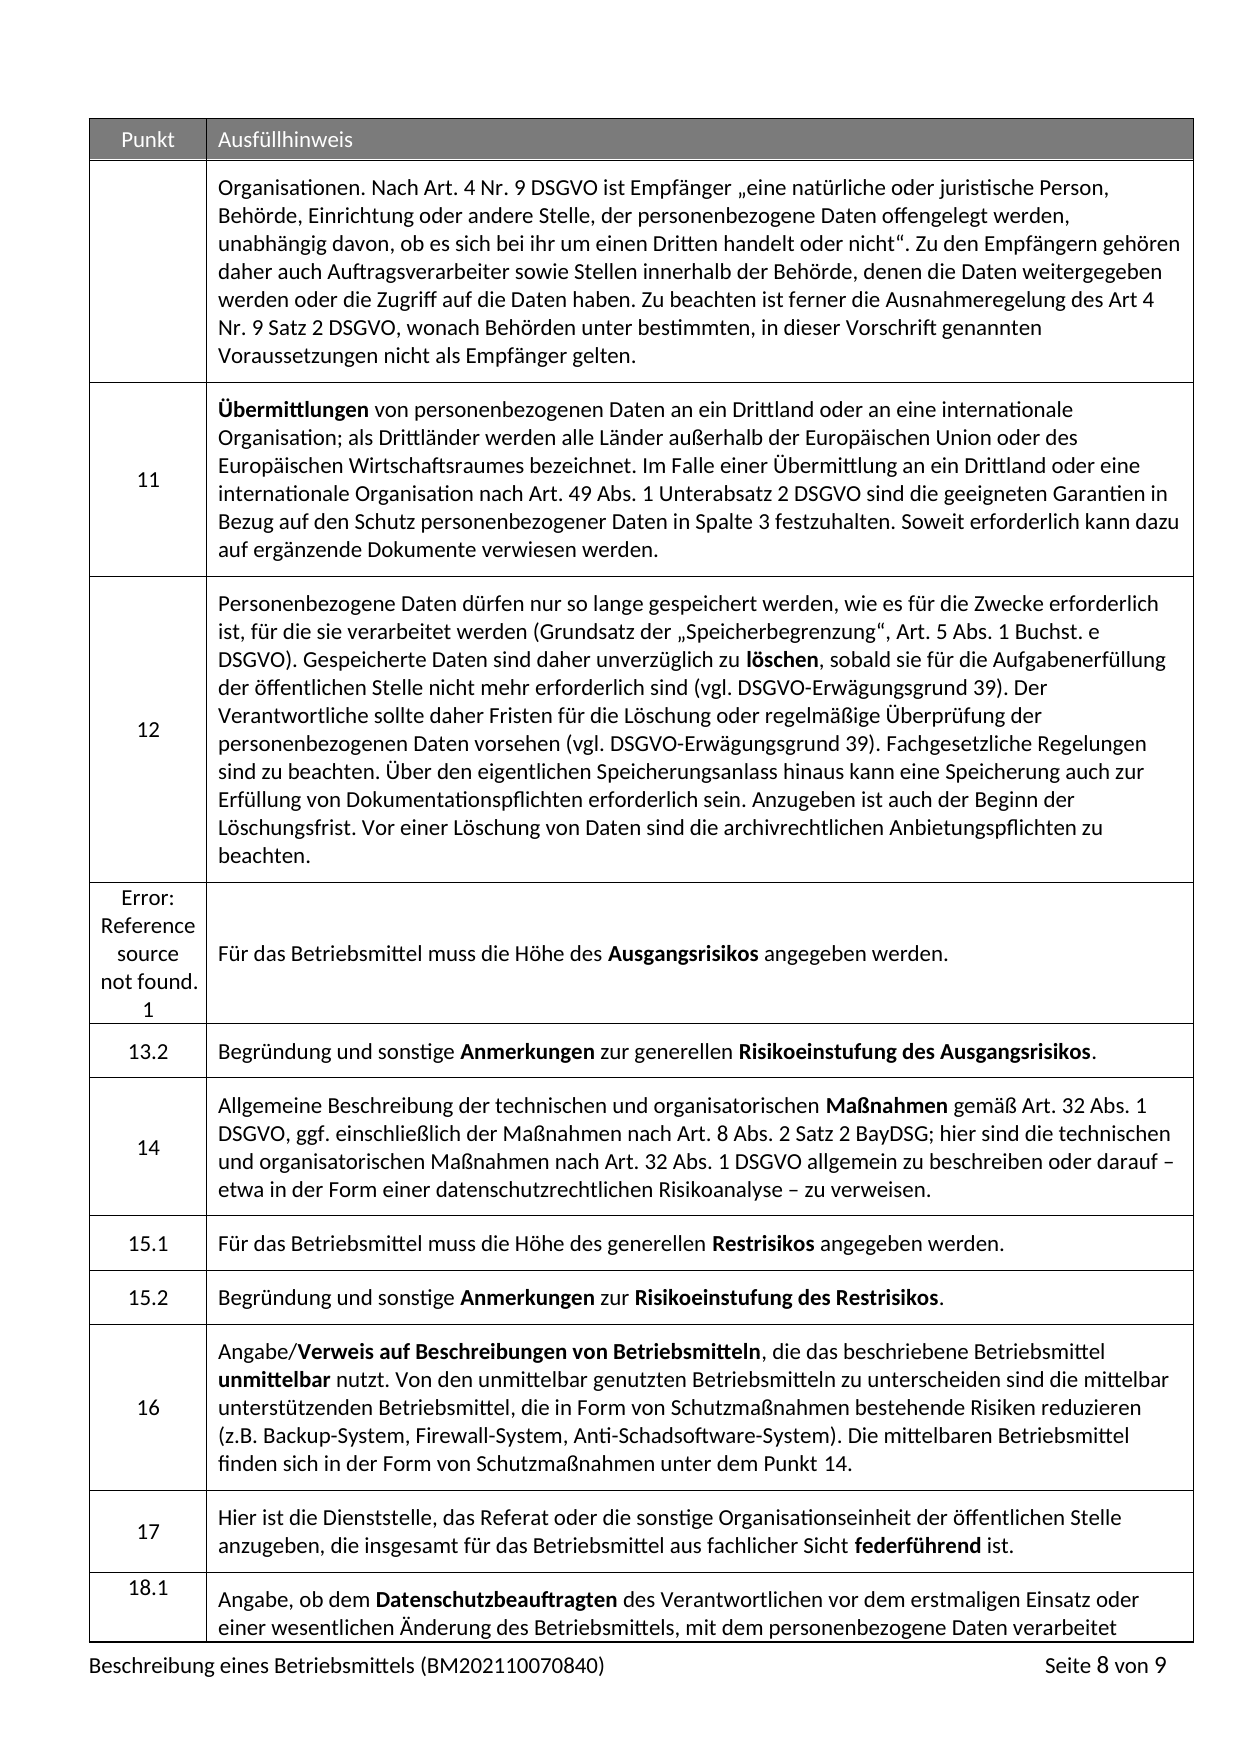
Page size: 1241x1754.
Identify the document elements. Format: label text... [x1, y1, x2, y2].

table_cell Allgemeine Beschreibung der technischen und organisatorischen Maßnahmen gemäß Art. 32 Abs. 1 DSGVO, ggf. einschließlich der Maßnahmen nach Art. 8 Abs. 2 Satz 2 BayDSG; hier sind die technischen und organisatorischen Maßnahmen nach Art. 32 Abs. 1 DSGVO allgemein zu beschreiben oder darauf – etwa in der Form einer datenschutzrechtlichen Risikoanalyse – zu verweisen. [207, 1078, 1193, 1215]
table_cell Begründung und sonstige Anmerkungen zur generellen Risikoeinstufung des Ausgangsrisikos. [207, 1024, 1193, 1077]
table_cell 12 [90, 577, 206, 882]
table_cell Für das Betriebsmittel muss die Höhe des generellen Restrisikos angegeben werden. [207, 1216, 1193, 1269]
table_cell 18.1 [90, 1573, 206, 1641]
table_cell 15.2 [90, 1271, 206, 1323]
table_header Punkt [90, 119, 206, 159]
table_cell 11 [90, 383, 206, 576]
table_cell Begründung und sonstige Anmerkungen zur Risikoeinstufung des Restrisikos. [207, 1271, 1193, 1323]
table_cell Für das Betriebsmittel muss die Höhe des Ausgangsrisikos angegeben werden. [207, 883, 1193, 1023]
table_cell 16 [90, 1325, 206, 1490]
table_cell Angabe/Verweis auf Beschreibungen von Betriebsmitteln, die das beschriebene Betriebsmittel unmittelbar nutzt. Von den unmittelbar genutzten Betriebsmitteln zu unterscheiden sind die mittelbar unterstützenden Betriebsmittel, die in Form von Schutzmaßnahmen bestehende Risiken reduzieren (z.B. Backup-System, Firewall-System, Anti-Schadsoftware-System). Die mittelbaren Betriebsmittel finden sich in der Form von Schutzmaßnahmen unter dem Punkt 14. [207, 1325, 1193, 1490]
table_cell 13.1 [90, 883, 206, 1023]
table_cell Personenbezogene Daten dürfen nur so lange gespeichert werden, wie es für die Zwecke erforderlich ist, für die sie verarbeitet werden (Grundsatz der „Speicherbegrenzung“, Art. 5 Abs. 1 Buchst. e DSGVO). Gespeicherte Daten sind daher unverzüglich zu löschen, sobald sie für die Aufgabenerfüllung der öffentlichen Stelle nicht mehr erforderlich sind (vgl. DSGVO-Erwägungsgrund 39). Der Verantwortliche sollte daher Fristen für die Löschung oder regelmäßige Überprüfung der personenbezogenen Daten vorsehen (vgl. DSGVO-Erwägungsgrund 39). Fachgesetzliche Regelungen sind zu beachten. Über den eigentlichen Speicherungsanlass hinaus kann eine Speicherung auch zur Erfüllung von Dokumentationspflichten erforderlich sein. Anzugeben ist auch der Beginn der Löschungsfrist. Vor einer Löschung von Daten sind die archivrechtlichen Anbietungspflichten zu beachten. [207, 577, 1193, 882]
table_cell Übermittlungen von personenbezogenen Daten an ein Drittland oder an eine internationale Organisation; als Drittländer werden alle Länder außerhalb der Europäischen Union oder des Europäischen Wirtschaftsraumes bezeichnet. Im Falle einer Übermittlung an ein Drittland oder eine internationale Organisation nach Art. 49 Abs. 1 Unterabsatz 2 DSGVO sind die geeigneten Garantien in Bezug auf den Schutz personenbezogener Daten in Spalte 3 festzuhalten. Soweit erforderlich kann dazu auf ergänzende Dokumente verwiesen werden. [207, 383, 1193, 576]
table_cell 14 [90, 1078, 206, 1215]
table_cell 10 [90, 161, 206, 382]
table_cell Hier ist die Dienststelle, das Referat oder die sonstige Organisationseinheit der öffentlichen Stelle anzugeben, die insgesamt für das Betriebsmittel aus fachlicher Sicht federführend ist. [207, 1491, 1193, 1572]
table_header Ausfüllhinweis [207, 119, 1193, 159]
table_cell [207, 161, 1193, 382]
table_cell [207, 1573, 1193, 1641]
table_cell 13.2 [90, 1024, 206, 1077]
table_cell 17 [90, 1491, 206, 1572]
table_cell 15.1 [90, 1216, 206, 1269]
